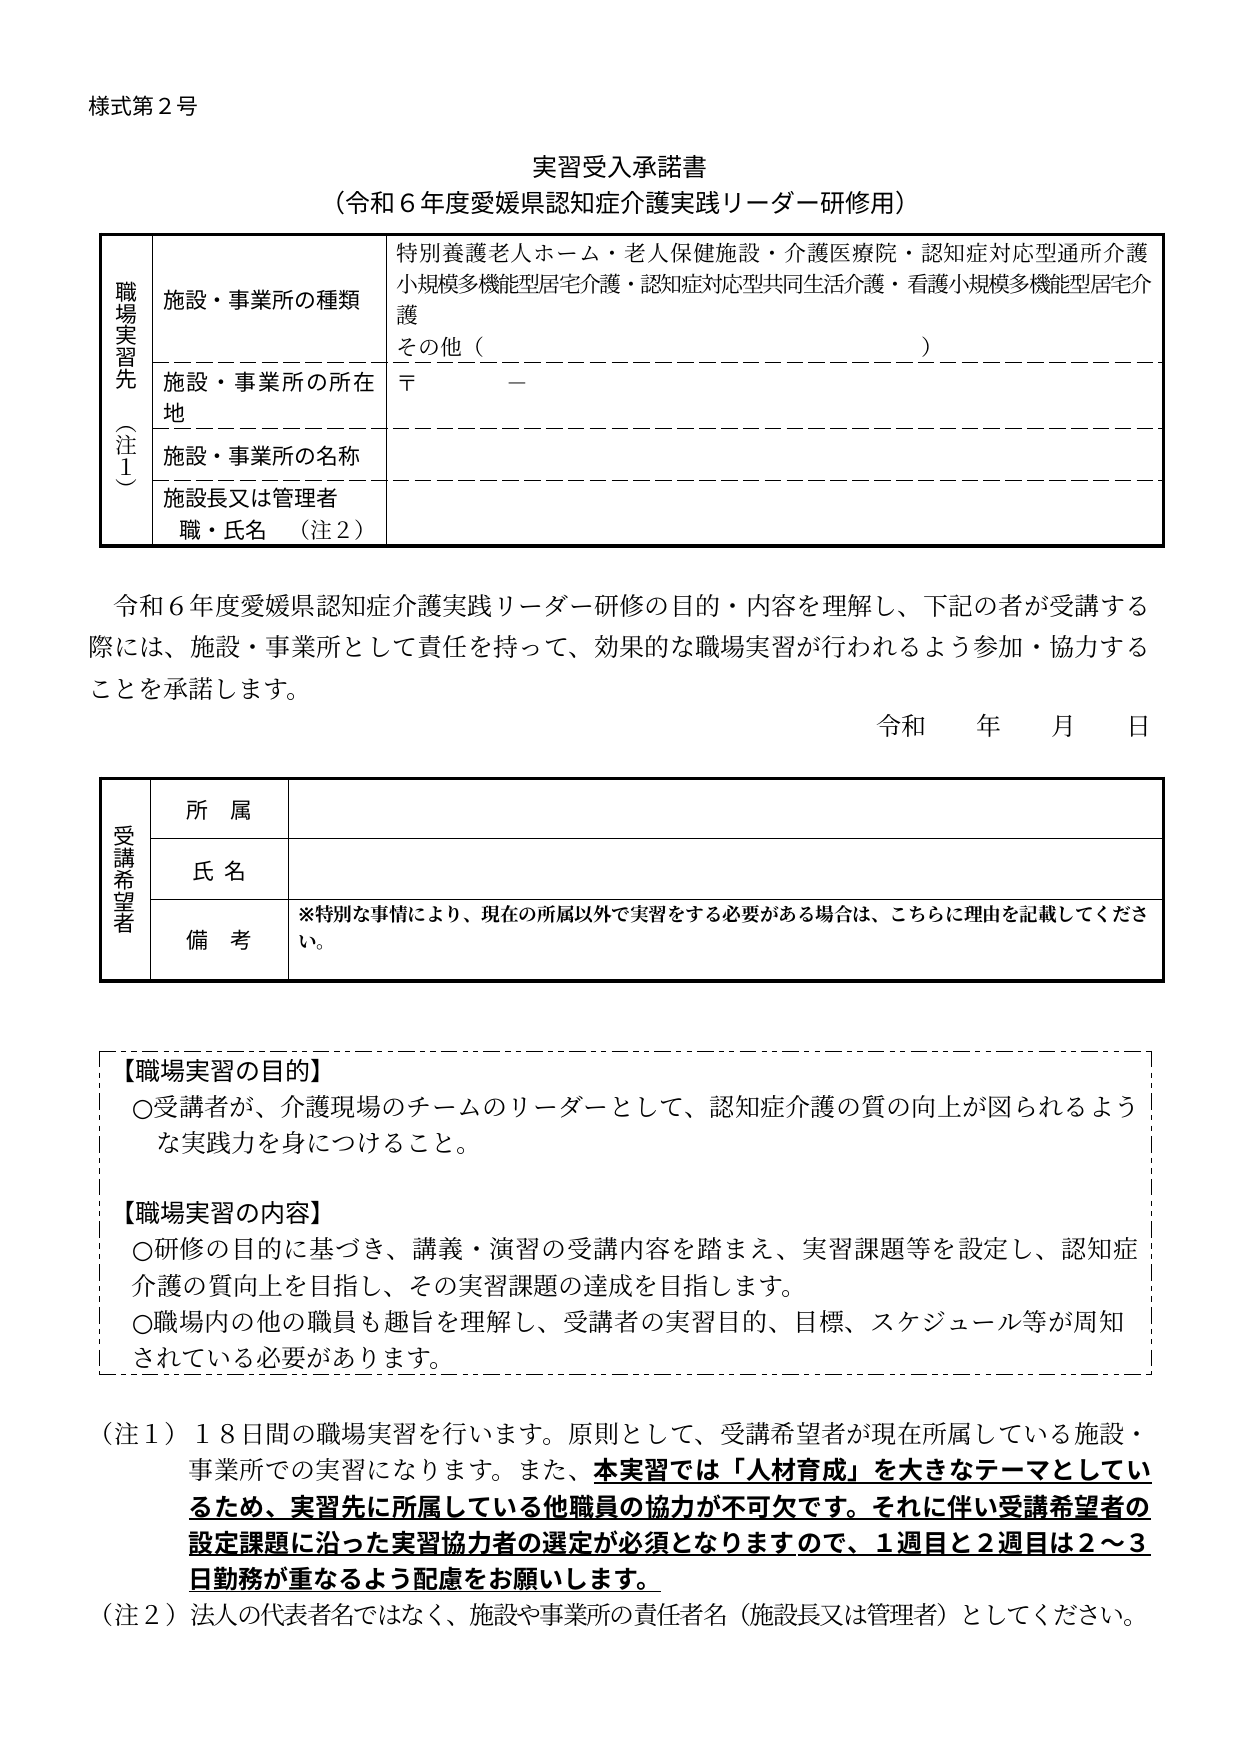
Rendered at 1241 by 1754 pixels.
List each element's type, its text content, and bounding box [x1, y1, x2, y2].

table_header 【職場実習の目的】 ○受講者が、介護現場のチームのリーダーとして、認知症介護の質の向上が図られるような実践力を身につけること。 【職場実習の内容】 ○研修の目的に基づき、講義・演習の受講内容を踏まえ、実習課題等を設定し、認知症 介護の質向上を目指し、その実習課題の達成を目指します。 ○職場内の他の職員も趣旨を理解し、受講者の実習目的、目標、スケジュール等が周知 されている必要があります。 [100, 1051, 1151, 1374]
table_cell ※特別な事情により、現在の所属以外で実習をする必要がある場合は、こちらに理由を記載してください。 [289, 900, 1162, 979]
text 令和 年 月 日 [89, 707, 1152, 742]
table_header 施設・事業所の種類 [153, 236, 386, 362]
text （注１）１８日間の職場実習を行います。原則として、受講希望者が現在所属している施設・事業所での実習になります。また、本実習では「人材育成」を大きなテーマとしているため、実習先に所属している他職員の協力が不可欠です。それに伴い受講希望者の設定課題に沿った実習協力者の選定が必須となりますので、１週目と２週目は２～３日勤務が重なるよう配慮をお願いします。 [89, 1415, 1152, 1596]
table_cell 氏 名 [151, 839, 288, 898]
table_header 特別養護老人ホーム・老人保健施設・介護医療院・認知症対応型通所介護 小規模多機能型居宅介護・認知症対応型共同生活介護・看護小規模多機能型居宅介護 その他（ ） [387, 236, 1162, 362]
table_cell [387, 428, 1162, 480]
table_cell 〒 － [387, 362, 1162, 428]
table_cell [289, 839, 1162, 898]
table_header 職場実習先 （注１） [102, 236, 152, 544]
table_cell 施設・事業所の名称 [153, 428, 386, 480]
text （令和６年度愛媛県認知症介護実践リーダー研修用） [89, 184, 1152, 220]
text 令和６年度愛媛県認知症介護実践リーダー研修の目的・内容を理解し、下記の者が受講する際には、施設・事業所として責任を持って、効果的な職場実習が行われるよう参加・協力することを承諾します。 [89, 582, 1152, 707]
table_cell 施設長又は管理者 職・氏名 （注２） [153, 480, 386, 544]
table_header 所 属 [151, 780, 288, 837]
table_cell 施設・事業所の所在地 [153, 362, 386, 428]
table_header 受講希望者 [102, 780, 150, 979]
table_cell [387, 480, 1162, 544]
table_header [289, 780, 1162, 837]
table_cell 備 考 [151, 900, 288, 979]
text 実習受入承諾書 [89, 148, 1152, 184]
text （注２）法人の代表者名ではなく、施設や事業所の責任者名（施設長又は管理者）としてください。 [89, 1596, 1152, 1632]
